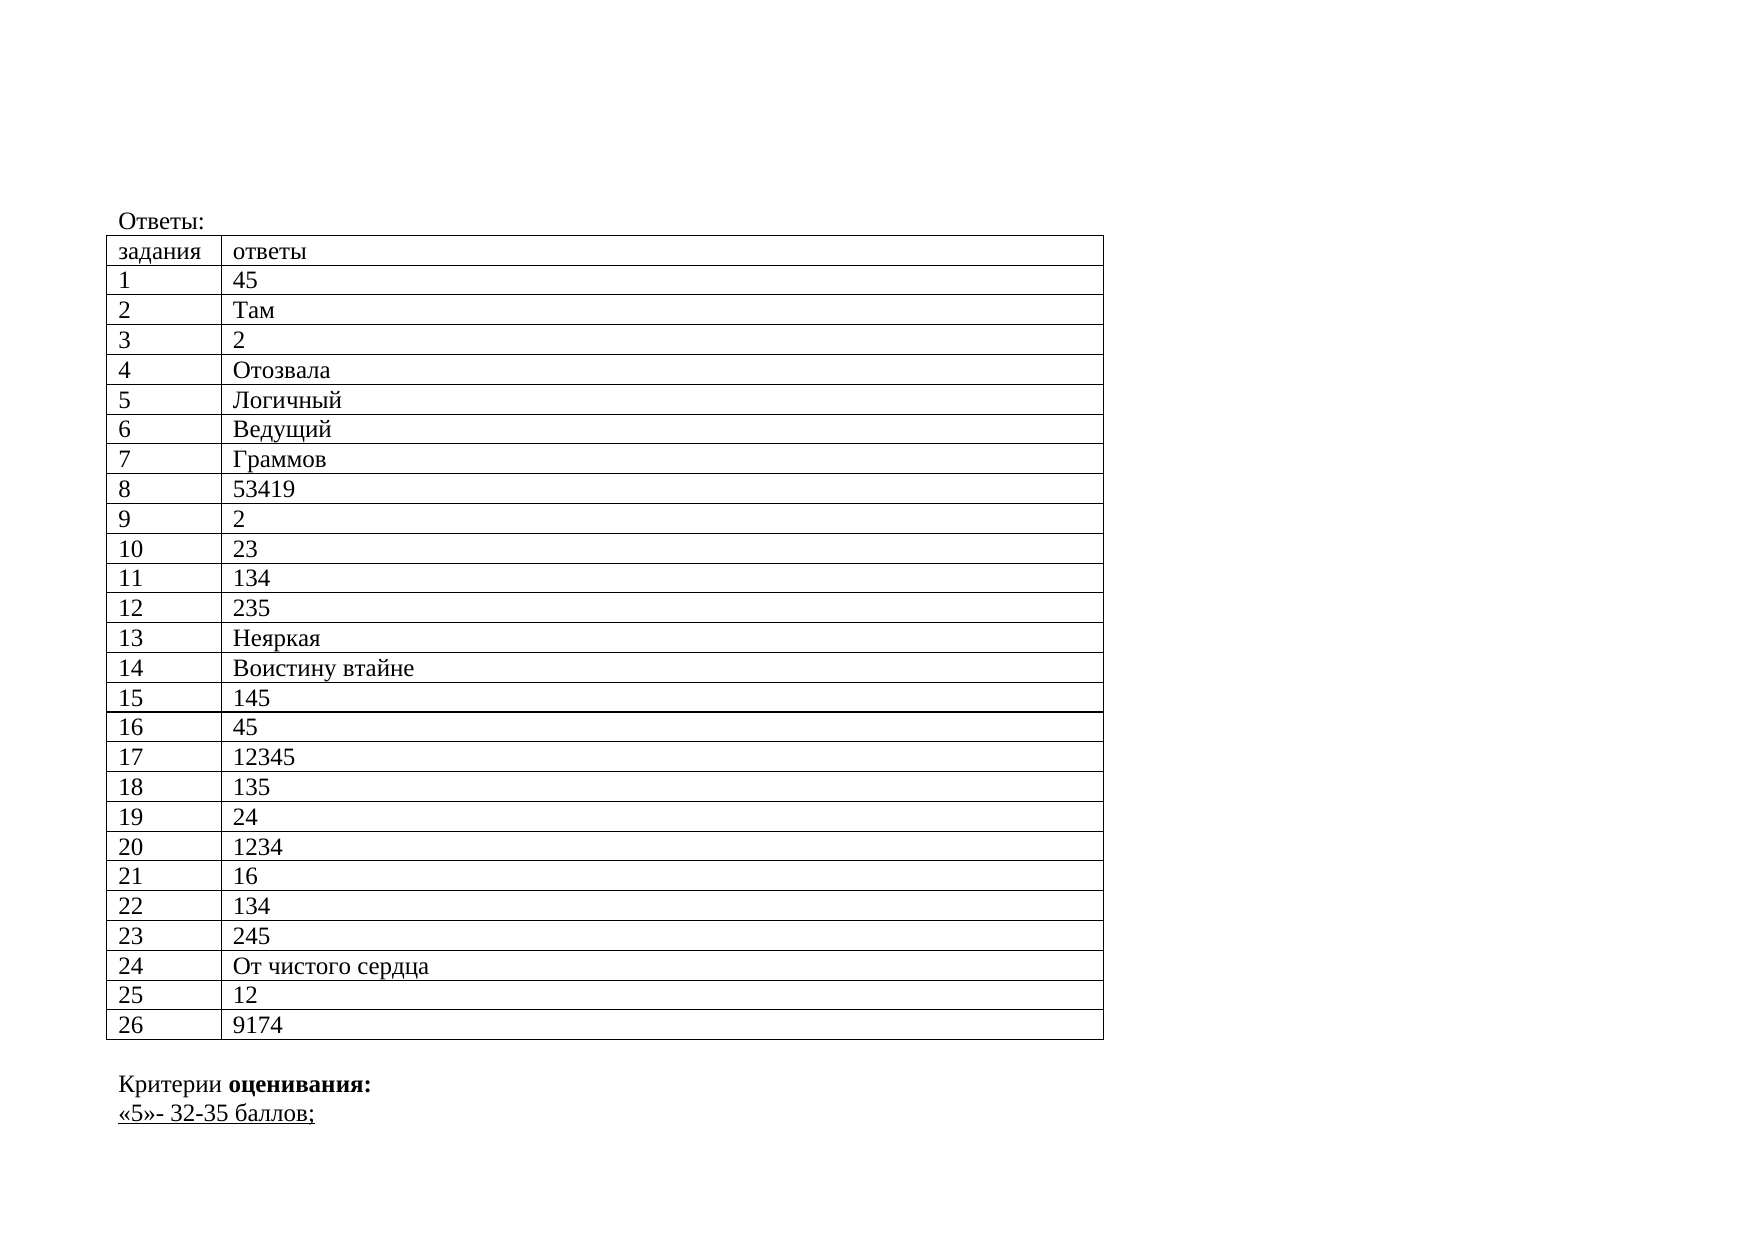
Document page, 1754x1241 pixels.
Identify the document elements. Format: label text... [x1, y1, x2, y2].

text «5»- 32-35 баллов; [118, 1098, 1636, 1126]
table_cell Отозвала [222, 355, 1103, 384]
table_cell 21 [107, 861, 221, 890]
text Ответы: [118, 206, 1636, 235]
table_cell 24 [107, 951, 221, 979]
table_cell 18 [107, 772, 221, 801]
table_cell 19 [107, 802, 221, 831]
table_cell 26 [107, 1010, 221, 1039]
table_cell 7 [107, 444, 221, 473]
table_cell 245 [222, 921, 1103, 950]
table_cell 145 [222, 683, 1103, 711]
table_cell Неяркая [222, 623, 1103, 652]
table_cell 14 [107, 653, 221, 682]
table_cell 2 [107, 295, 221, 324]
table_cell 2 [222, 325, 1103, 354]
table_cell Логичный [222, 385, 1103, 413]
table_cell 8 [107, 474, 221, 503]
table_cell 1234 [222, 832, 1103, 860]
table_cell 4 [107, 355, 221, 384]
table_cell 10 [107, 534, 221, 562]
table_cell 9174 [222, 1010, 1103, 1039]
table_header задания [107, 236, 221, 264]
table_cell Воистину втайне [222, 653, 1103, 682]
table_cell 16 [222, 861, 1103, 890]
table_cell 134 [222, 564, 1103, 592]
table_cell 1 [107, 266, 221, 294]
table_cell 5 [107, 385, 221, 413]
table_cell Граммов [222, 444, 1103, 473]
table_cell 53419 [222, 474, 1103, 503]
table_cell 12 [222, 981, 1103, 1009]
table_cell 12 [107, 593, 221, 622]
table_cell От чистого сердца [222, 951, 1103, 979]
table_cell 2 [222, 504, 1103, 533]
table_cell 135 [222, 772, 1103, 801]
table_cell 16 [107, 713, 221, 741]
table_cell 24 [222, 802, 1103, 831]
table_cell 11 [107, 564, 221, 592]
table_cell Ведущий [222, 415, 1103, 443]
table_cell 235 [222, 593, 1103, 622]
text Критерии оценивания: [118, 1069, 1636, 1098]
table_cell 23 [222, 534, 1103, 562]
table_cell 17 [107, 742, 221, 771]
table_cell 25 [107, 981, 221, 1009]
table_cell 23 [107, 921, 221, 950]
table_header ответы [222, 236, 1103, 264]
table_cell 134 [222, 891, 1103, 920]
table_cell 6 [107, 415, 221, 443]
table_cell 45 [222, 713, 1103, 741]
table_cell 15 [107, 683, 221, 711]
table_cell 9 [107, 504, 221, 533]
table_cell 3 [107, 325, 221, 354]
table_cell Там [222, 295, 1103, 324]
table_cell 45 [222, 266, 1103, 294]
table_cell 13 [107, 623, 221, 652]
table_cell 20 [107, 832, 221, 860]
table_cell 22 [107, 891, 221, 920]
table_cell 12345 [222, 742, 1103, 771]
